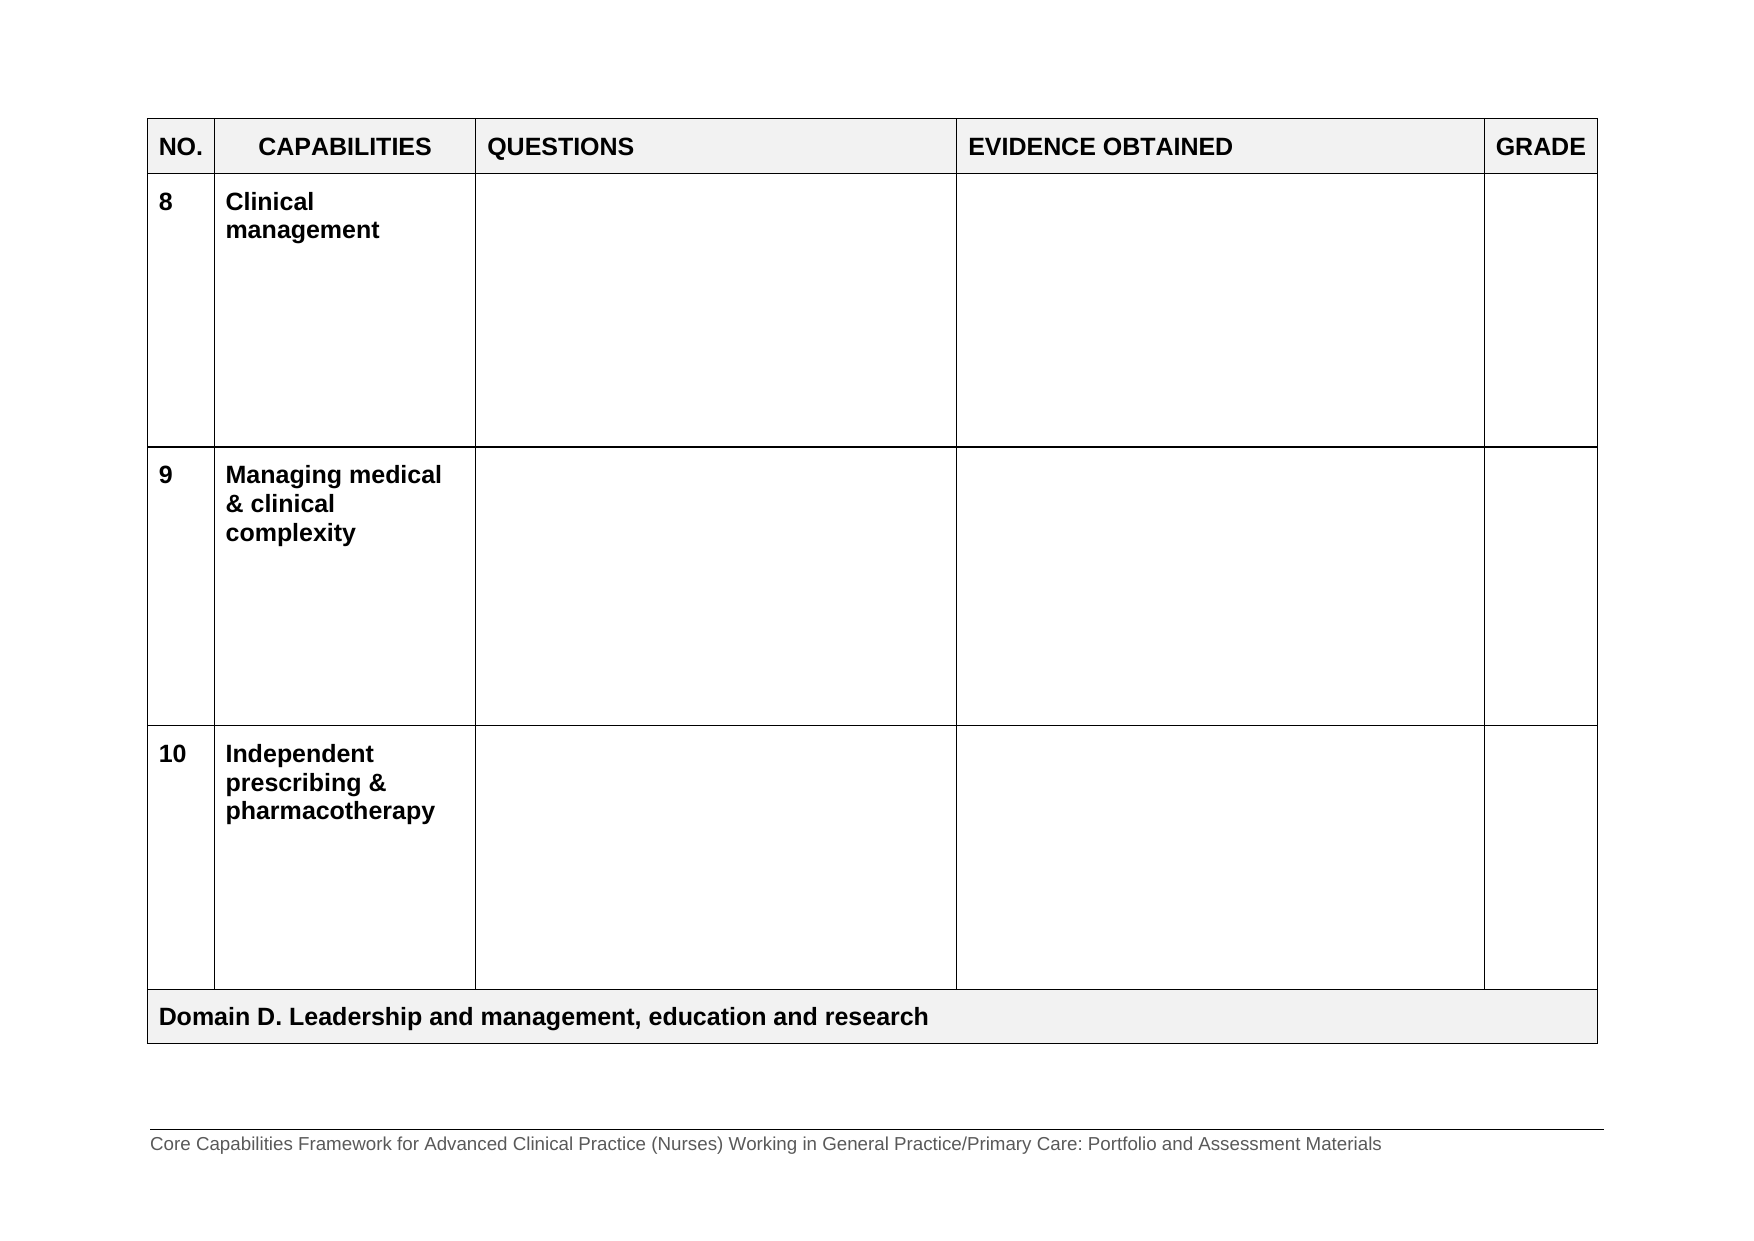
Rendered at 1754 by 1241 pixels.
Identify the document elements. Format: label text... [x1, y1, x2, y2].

table_header CAPABILITIES [215, 119, 475, 173]
table_header NO. [148, 119, 214, 173]
table_cell 8 [148, 174, 214, 446]
table_cell [1485, 448, 1597, 725]
table_header QUESTIONS [476, 119, 956, 173]
table_cell [1485, 174, 1597, 446]
table_cell 10 [148, 726, 214, 988]
table_header GRADE [1485, 119, 1597, 173]
table_cell 9 [148, 448, 214, 725]
table_cell [476, 448, 956, 725]
table_cell [957, 448, 1484, 725]
table_cell [957, 726, 1484, 988]
table_cell [476, 726, 956, 988]
table_cell Clinical management [215, 174, 475, 446]
table_cell [476, 174, 956, 446]
table_cell Managing medical & clinical complexity [215, 448, 475, 725]
table_header EVIDENCE OBTAINED [957, 119, 1484, 173]
table_cell Independent prescribing & pharmacotherapy [215, 726, 475, 988]
table_cell Domain D. Leadership and management, education and research [148, 990, 1597, 1043]
table_cell [1485, 726, 1597, 988]
table_cell [957, 174, 1484, 446]
